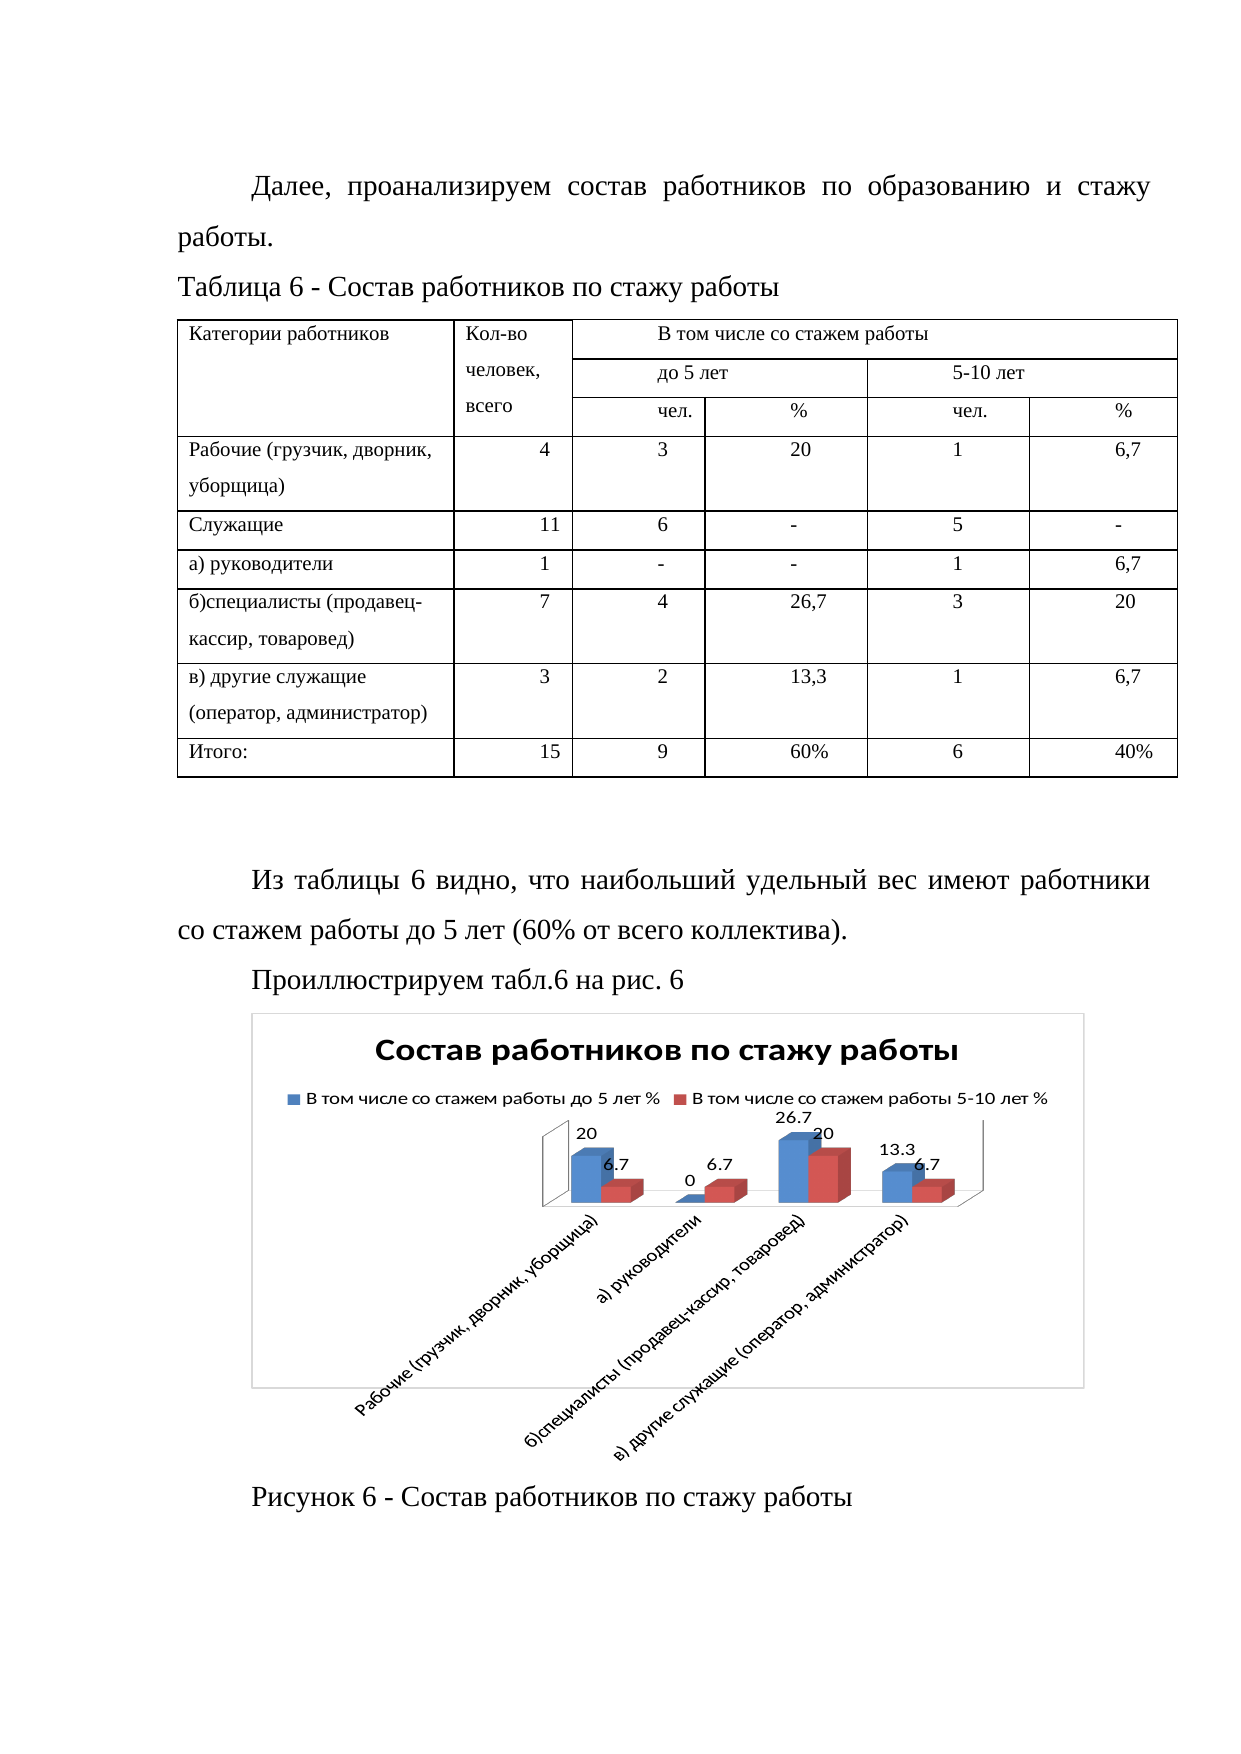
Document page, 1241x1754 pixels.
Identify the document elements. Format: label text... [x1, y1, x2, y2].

table_header В том числе со стажем работы [573, 320, 1177, 358]
table_cell - [573, 551, 704, 588]
table_cell до 5 лет [573, 360, 867, 397]
table_cell 6 [868, 739, 1029, 776]
table_cell чел. [868, 398, 1029, 436]
table_cell а) руководители [178, 551, 453, 588]
table_cell 20 [1030, 590, 1177, 663]
table_cell 1 [868, 551, 1029, 588]
table_cell 4 [573, 590, 704, 663]
table_header Категории работников [178, 321, 453, 436]
table_cell Итого: [178, 739, 453, 776]
table_cell 3 [573, 437, 704, 510]
table_cell 13,3 [706, 664, 867, 737]
table_cell Рабочие (грузчик, дворник, уборщица) [178, 437, 453, 510]
table_cell 4 [455, 437, 572, 510]
table_cell 60% [706, 739, 867, 776]
text Таблица 6 - Состав работников по стажу работы [177, 269, 1152, 303]
table_cell 1 [868, 664, 1029, 737]
table_cell 20 [706, 437, 867, 510]
table_cell 5-10 лет [868, 360, 1177, 397]
table_cell - [1030, 512, 1177, 549]
table_cell 1 [868, 437, 1029, 510]
table_cell 3 [455, 664, 572, 737]
table_cell - [706, 512, 867, 549]
table_cell чел. [573, 398, 704, 436]
table_cell 6,7 [1030, 664, 1177, 737]
table_cell % [1030, 398, 1177, 436]
text Проиллюстрируем табл.6 на рис. 6 [177, 962, 1152, 996]
table_cell 9 [573, 739, 704, 776]
table_header Кол-во человек, всего [455, 321, 572, 436]
table_cell - [706, 551, 867, 588]
table_cell 2 [573, 664, 704, 737]
table_cell 7 [455, 590, 572, 663]
table_cell 11 [455, 512, 572, 549]
table_cell 15 [455, 739, 572, 776]
table_cell 26,7 [706, 590, 867, 663]
table_cell 6 [573, 512, 704, 549]
table_cell 5 [868, 512, 1029, 549]
table_cell б)специалисты (продавец-кассир, товаровед) [178, 590, 453, 663]
table_cell 40% [1030, 739, 1177, 776]
table_cell 6,7 [1030, 437, 1177, 510]
table_cell % [706, 398, 867, 436]
text Из таблицы 6 видно, что наибольший удельный вес имеют работники со стажем работы до 5 лет (60% от всего коллектива). [177, 862, 1152, 946]
table_cell Служащие [178, 512, 453, 549]
text Далее, проанализируем состав работников по образованию и стажу работы. [177, 168, 1152, 252]
text Рисунок 6 - Состав работников по стажу работы [177, 1479, 1152, 1512]
table_cell 6,7 [1030, 551, 1177, 588]
table_cell 1 [455, 551, 572, 588]
table_cell 3 [868, 590, 1029, 663]
table_cell в) другие служащие (оператор, администратор) [178, 664, 453, 737]
